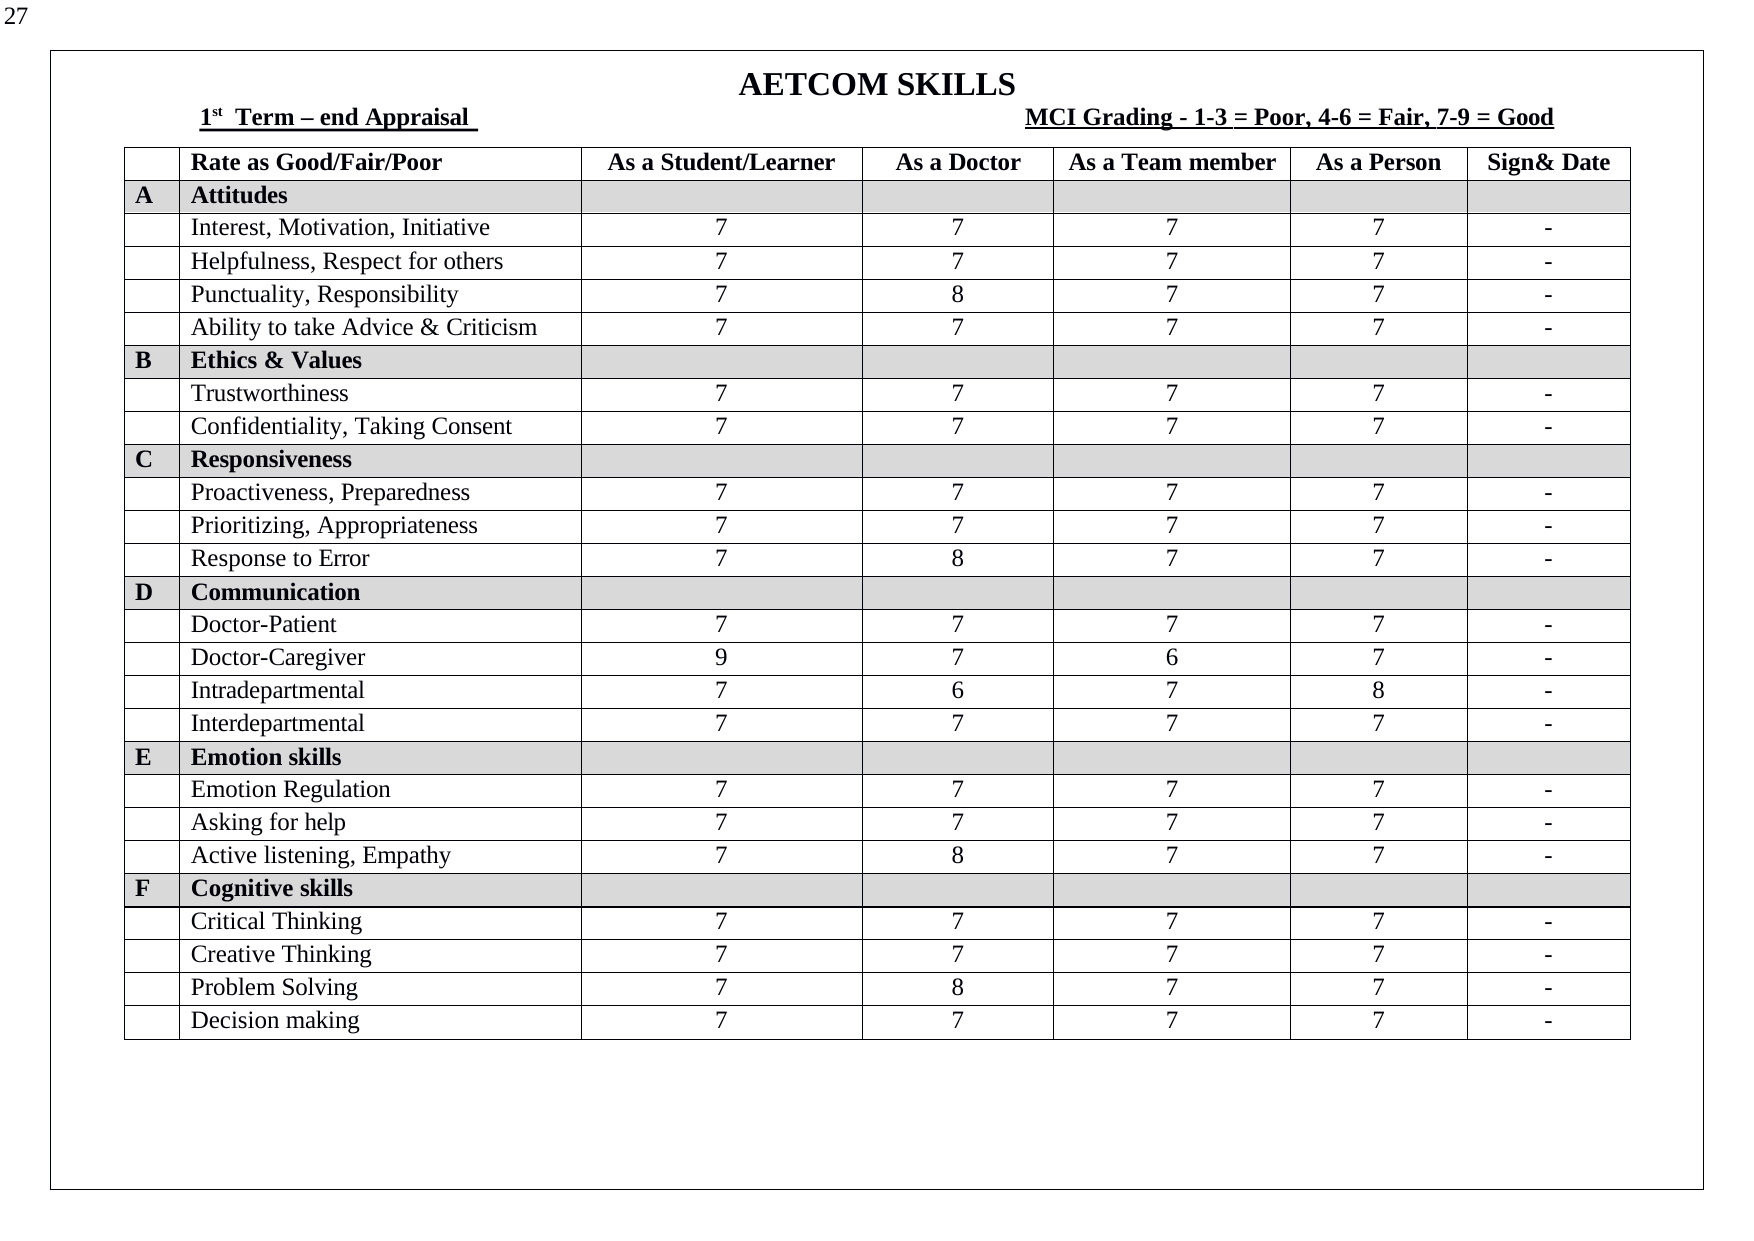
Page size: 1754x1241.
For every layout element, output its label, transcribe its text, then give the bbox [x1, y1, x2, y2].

table_cell - [1468, 676, 1630, 708]
table_cell - [1468, 610, 1630, 642]
table_cell [125, 940, 179, 972]
table_header Sign& Date [1468, 148, 1630, 179]
table_cell Helpfulness, Respect for others [180, 247, 581, 279]
table_cell [863, 346, 1053, 378]
table_cell [1054, 346, 1290, 378]
table_cell 7 [1291, 544, 1467, 576]
table_cell Attitudes [180, 181, 581, 212]
table_cell 7 [1054, 412, 1290, 444]
table_cell 7 [863, 643, 1053, 675]
table_cell 7 [1291, 1006, 1467, 1038]
table_cell 7 [1291, 775, 1467, 807]
table_cell - [1468, 908, 1630, 939]
table_cell - [1468, 1006, 1630, 1038]
table_cell 7 [1054, 908, 1290, 939]
table_cell 7 [582, 544, 862, 576]
table_cell [1468, 874, 1630, 906]
table_cell 7 [582, 412, 862, 444]
table_cell - [1468, 775, 1630, 807]
table_cell 7 [1054, 610, 1290, 642]
table_header As a Doctor [863, 148, 1053, 179]
table_cell [125, 643, 179, 675]
table_cell - [1468, 940, 1630, 972]
table_cell 7 [863, 214, 1053, 246]
table_cell 7 [1291, 841, 1467, 873]
table_cell - [1468, 841, 1630, 873]
table_cell 7 [582, 973, 862, 1005]
table_cell Active listening, Empathy [180, 841, 581, 873]
table_cell Cognitive skills [180, 874, 581, 906]
table_cell 7 [863, 808, 1053, 840]
table_cell - [1468, 808, 1630, 840]
table_cell Problem Solving [180, 973, 581, 1005]
table_cell 7 [863, 610, 1053, 642]
table_cell [125, 973, 179, 1005]
table_cell 7 [1291, 610, 1467, 642]
table_cell Ethics & Values [180, 346, 581, 378]
table_cell 7 [863, 247, 1053, 279]
table_cell Ability to take Advice & Criticism [180, 313, 581, 345]
table_cell 7 [1291, 280, 1467, 312]
table_cell [1468, 742, 1630, 774]
table_cell 7 [863, 511, 1053, 543]
table_cell Critical Thinking [180, 908, 581, 939]
table_cell - [1468, 313, 1630, 345]
table_cell - [1468, 709, 1630, 741]
table_cell Punctuality, Responsibility [180, 280, 581, 312]
table_cell 7 [1054, 478, 1290, 510]
table_cell 7 [1291, 412, 1467, 444]
table_cell [582, 445, 862, 477]
table_cell 7 [1054, 808, 1290, 840]
table_cell - [1468, 973, 1630, 1005]
table_cell [1291, 346, 1467, 378]
table_cell 7 [863, 709, 1053, 741]
table_cell [1291, 445, 1467, 477]
table_cell [125, 610, 179, 642]
table_cell [1468, 577, 1630, 609]
table_cell 7 [582, 247, 862, 279]
table_cell [1291, 181, 1467, 212]
table_cell - [1468, 247, 1630, 279]
table_cell 7 [1054, 214, 1290, 246]
table_cell Trustworthiness [180, 379, 581, 411]
table_cell - [1468, 511, 1630, 543]
table_cell [125, 412, 179, 444]
table_cell [863, 577, 1053, 609]
table_cell 7 [863, 379, 1053, 411]
table_cell 7 [1291, 379, 1467, 411]
table_cell - [1468, 214, 1630, 246]
table_cell [125, 709, 179, 741]
table_cell 7 [582, 775, 862, 807]
table_cell 8 [863, 280, 1053, 312]
table_cell - [1468, 412, 1630, 444]
table_cell 7 [1291, 313, 1467, 345]
table_cell Response to Error [180, 544, 581, 576]
table_cell [1054, 445, 1290, 477]
table_cell 7 [582, 1006, 862, 1038]
table_cell 6 [863, 676, 1053, 708]
table_header As a Student/Learner [582, 148, 862, 179]
table_cell [1054, 874, 1290, 906]
table_cell - [1468, 643, 1630, 675]
table_cell 7 [582, 379, 862, 411]
table_cell [863, 874, 1053, 906]
table_header Rate as Good/Fair/Poor [180, 148, 581, 179]
subtitle AETCOM SKILLS [89, 64, 1666, 103]
table_cell 7 [863, 313, 1053, 345]
table_cell - [1468, 478, 1630, 510]
table_cell Doctor-Caregiver [180, 643, 581, 675]
table_cell Asking for help [180, 808, 581, 840]
table_cell Decision making [180, 1006, 581, 1038]
table_cell 7 [1054, 775, 1290, 807]
table_cell Creative Thinking [180, 940, 581, 972]
table_cell Confidentiality, Taking Consent [180, 412, 581, 444]
table_cell - [1468, 280, 1630, 312]
table_cell 8 [863, 544, 1053, 576]
table_cell [582, 346, 862, 378]
text 1st Term – end Appraisal MCI Grading - 1-3 = Poor, 4-6 = Fair, 7-9 = Good [88, 103, 1666, 132]
table_cell [582, 577, 862, 609]
table_cell 7 [863, 775, 1053, 807]
table_cell Responsiveness [180, 445, 581, 477]
table_cell [1468, 445, 1630, 477]
table_cell 7 [863, 908, 1053, 939]
table_cell 7 [1054, 940, 1290, 972]
table_cell 7 [582, 676, 862, 708]
table_cell 7 [1054, 973, 1290, 1005]
table_cell [1468, 346, 1630, 378]
table_cell Intradepartmental [180, 676, 581, 708]
table_cell D [125, 577, 179, 609]
table_cell 7 [582, 841, 862, 873]
table_cell 7 [582, 478, 862, 510]
table_cell 7 [582, 214, 862, 246]
table_cell [125, 280, 179, 312]
table_header As a Person [1291, 148, 1467, 179]
table_cell [125, 841, 179, 873]
table_cell A [125, 181, 179, 212]
table_cell E [125, 742, 179, 774]
table_header As a Team member [1054, 148, 1290, 179]
table_cell 7 [1054, 841, 1290, 873]
table_cell [125, 379, 179, 411]
table_cell 7 [1291, 908, 1467, 939]
table_cell 7 [1054, 709, 1290, 741]
table_cell 7 [1291, 247, 1467, 279]
table_cell 7 [863, 940, 1053, 972]
table_cell 7 [1291, 973, 1467, 1005]
table_header [125, 148, 179, 179]
table_cell 7 [863, 478, 1053, 510]
table_cell 7 [1291, 940, 1467, 972]
table_cell 7 [1291, 709, 1467, 741]
table_cell 9 [582, 643, 862, 675]
table_cell 7 [1291, 478, 1467, 510]
table_cell [863, 181, 1053, 212]
table_cell [125, 214, 179, 246]
table_cell Emotion skills [180, 742, 581, 774]
table_cell 7 [1054, 247, 1290, 279]
table_cell 7 [582, 808, 862, 840]
table_cell 7 [1291, 511, 1467, 543]
table_cell 8 [863, 973, 1053, 1005]
table_cell Proactiveness, Preparedness [180, 478, 581, 510]
table_cell 7 [582, 313, 862, 345]
table_cell [582, 874, 862, 906]
table_cell Interdepartmental [180, 709, 581, 741]
table_cell [1468, 181, 1630, 212]
table_cell [1054, 577, 1290, 609]
table_cell [863, 445, 1053, 477]
table_cell [1054, 742, 1290, 774]
table_cell [125, 478, 179, 510]
table_cell - [1468, 544, 1630, 576]
table_cell F [125, 874, 179, 906]
table_cell 7 [863, 412, 1053, 444]
table_cell [1291, 742, 1467, 774]
table_cell C [125, 445, 179, 477]
table_cell 7 [582, 940, 862, 972]
table_cell 7 [1054, 313, 1290, 345]
table_cell [863, 742, 1053, 774]
table_cell [1291, 577, 1467, 609]
table_cell Interest, Motivation, Initiative [180, 214, 581, 246]
table_cell [1291, 874, 1467, 906]
table_cell Emotion Regulation [180, 775, 581, 807]
table_cell 7 [863, 1006, 1053, 1038]
table_cell 7 [582, 610, 862, 642]
table_cell [582, 181, 862, 212]
table_cell 7 [582, 709, 862, 741]
table_cell 8 [863, 841, 1053, 873]
table_cell 7 [582, 511, 862, 543]
table_cell 8 [1291, 676, 1467, 708]
table_cell 7 [1054, 511, 1290, 543]
table_cell - [1468, 379, 1630, 411]
table_cell 7 [1054, 280, 1290, 312]
table_cell Doctor-Patient [180, 610, 581, 642]
table_cell [125, 808, 179, 840]
table_cell 7 [582, 908, 862, 939]
table_cell Prioritizing, Appropriateness [180, 511, 581, 543]
table_cell [125, 676, 179, 708]
table_cell 7 [1291, 214, 1467, 246]
table_cell 7 [1054, 379, 1290, 411]
table_cell [125, 511, 179, 543]
table_cell [125, 247, 179, 279]
table_cell 7 [1054, 544, 1290, 576]
table_cell 7 [1291, 808, 1467, 840]
table_cell [125, 313, 179, 345]
table_cell [582, 742, 862, 774]
table_cell 7 [582, 280, 862, 312]
table_cell [125, 544, 179, 576]
table_cell 7 [1054, 1006, 1290, 1038]
table_cell 6 [1054, 643, 1290, 675]
table_cell [125, 1006, 179, 1038]
table_cell [1054, 181, 1290, 212]
table_cell 7 [1291, 643, 1467, 675]
table_cell Communication [180, 577, 581, 609]
table_cell 7 [1054, 676, 1290, 708]
table_cell [125, 908, 179, 939]
table_cell [125, 775, 179, 807]
table_cell B [125, 346, 179, 378]
